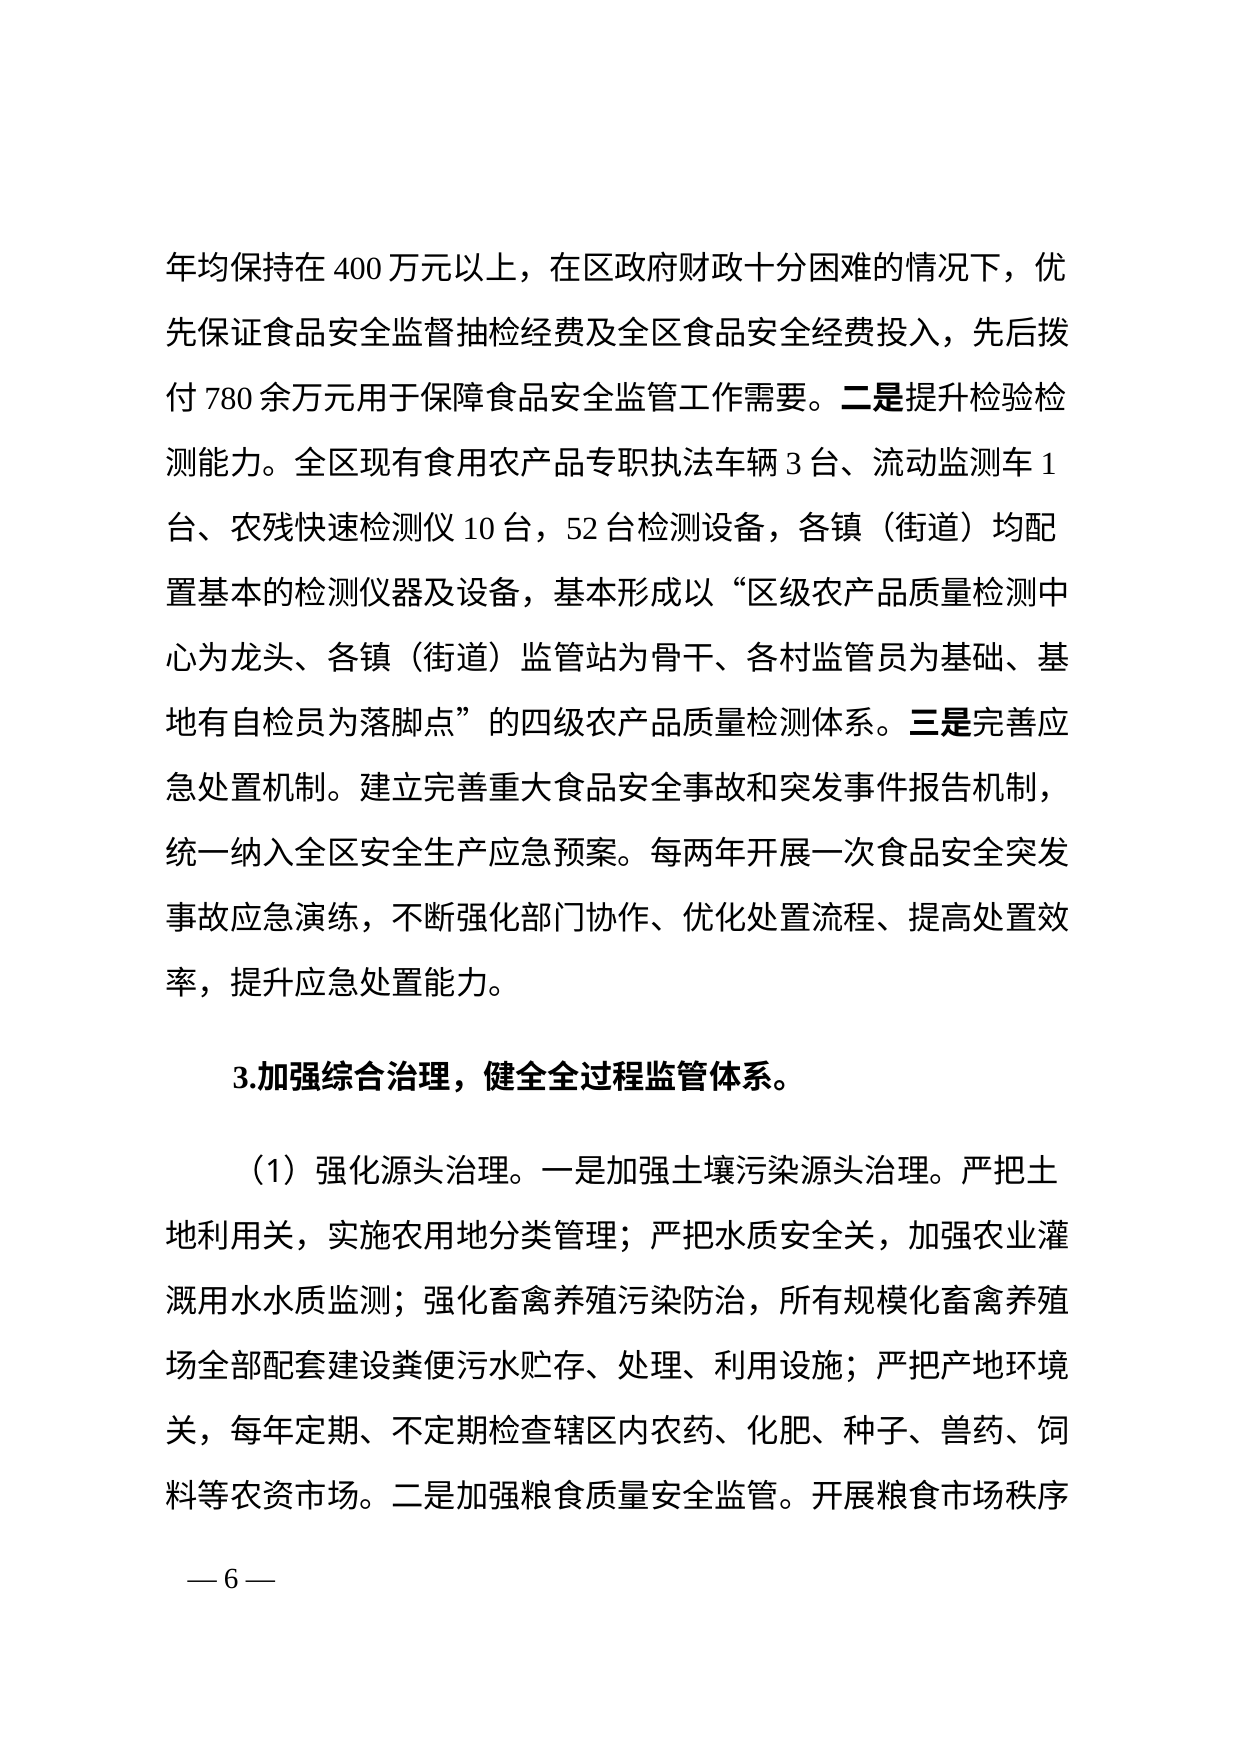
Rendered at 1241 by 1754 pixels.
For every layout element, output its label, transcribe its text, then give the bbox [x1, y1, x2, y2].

text 3.加强综合治理，健全全过程监管体系。 [165, 1042, 1087, 1107]
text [165, 233, 1087, 1013]
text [165, 1136, 1087, 1526]
